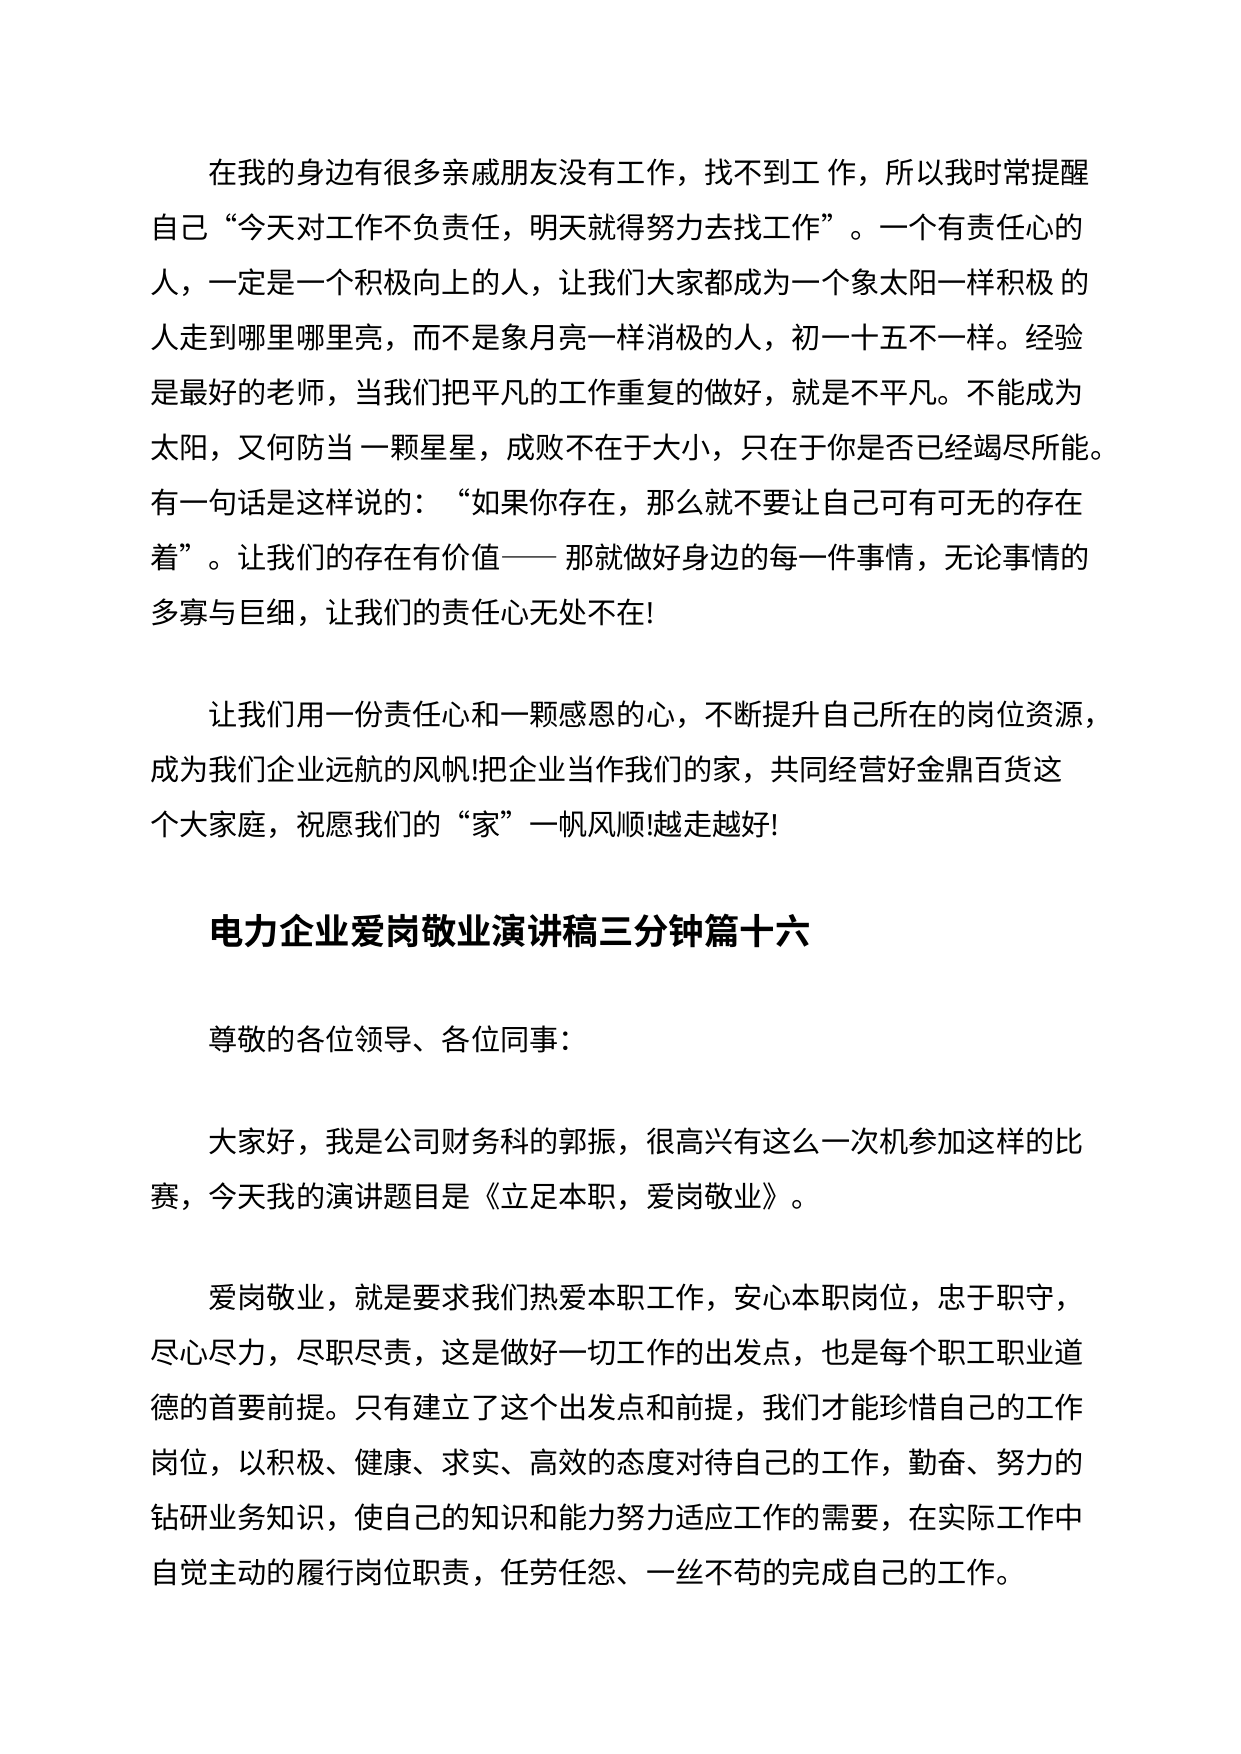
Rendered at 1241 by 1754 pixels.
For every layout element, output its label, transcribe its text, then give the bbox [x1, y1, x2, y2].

text 大家好，我是公司财务科的郭振，很高兴有这么一次机参加这样的比赛，今天我的演讲题目是《立足本职，爱岗敬业》。 [150, 1118, 1090, 1215]
text 电力企业爱岗敬业演讲稿三分钟篇十六 [150, 903, 1090, 954]
text 尊敬的各位领导、各位同事： [150, 1016, 1090, 1059]
text 让我们用一份责任心和一颗感恩的心，不断提升自己所在的岗位资源，成为我们企业远航的风帆!把企业当作我们的家，共同经营好金鼎百货这个大家庭，祝愿我们的“家”一帆风顺!越走越好! [150, 691, 1090, 843]
text 爱岗敬业，就是要求我们热爱本职工作，安心本职岗位，忠于职守，尽心尽力，尽职尽责，这是做好一切工作的出发点，也是每个职工职业道德的首要前提。只有建立了这个出发点和前提，我们才能珍惜自己的工作岗位，以积极、健康、求实、高效的态度对待自己的工作，勤奋、努力的钻研业务知识，使自己的知识和能力努力适应工作的需要，在实际工作中自觉主动的履行岗位职责，任劳任怨、一丝不苟的完成自己的工作。 [150, 1275, 1090, 1592]
text 在我的身边有很多亲戚朋友没有工作，找不到工 作，所以我时常提醒自己“今天对工作不负责任，明天就得努力去找工作”。一个有责任心的人，一定是一个积极向上的人，让我们大家都成为一个象太阳一样积极 的人走到哪里哪里亮，而不是象月亮一样消极的人，初一十五不一样。经验是最好的老师，当我们把平凡的工作重复的做好，就是不平凡。不能成为太阳，又何防当 一颗星星，成败不在于大小，只在于你是否已经竭尽所能。有一句话是这样说的：“如果你存在，那么就不要让自己可有可无的存在着”。让我们的存在有价值—— 那就做好身边的每一件事情，无论事情的多寡与巨细，让我们的责任心无处不在! [150, 150, 1090, 632]
